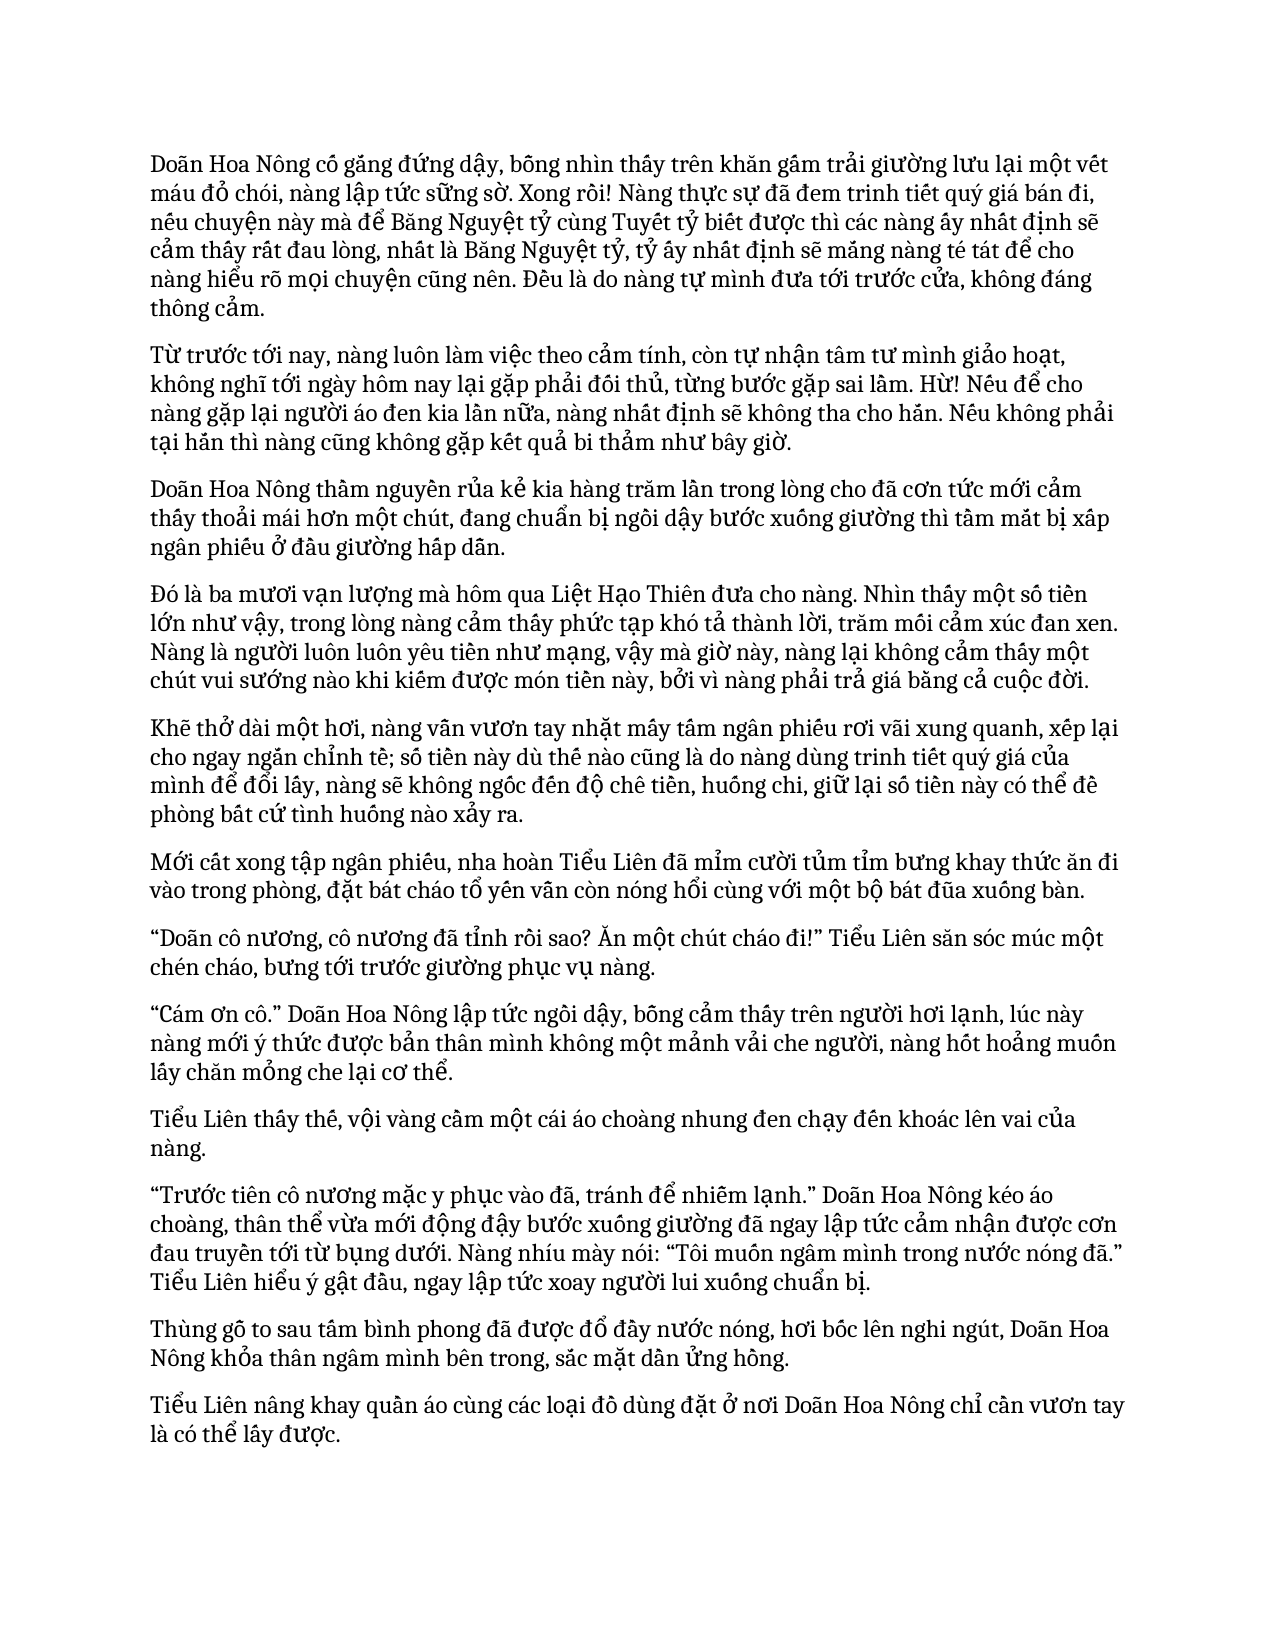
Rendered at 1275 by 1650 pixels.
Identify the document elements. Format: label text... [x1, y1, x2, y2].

text Doãn Hoa Nông cố gắng đứng dậy, bỗng nhìn thấy trên khăn gấm trải giường lưu lại một vết máu đỏ chói, nàng lập tức sững sờ. Xong rồi! Nàng thực sự đã đem trinh tiết quý giá bán đi, nếu chuyện này mà để Băng Nguyệt tỷ cùng Tuyết tỷ biết được thì các nàng ấy nhất định sẽ cảm thấy rất đau lòng, nhất là Băng Nguyệt tỷ, tỷ ấy nhất định sẽ mắng nàng té tát để cho nàng hiểu rõ mọi chuyện cũng nên. Đều là do nàng tự mình đưa tới trước cửa, không đáng thông cảm. [150, 150, 1125, 322]
text Đó là ba mươi vạn lượng mà hôm qua Liệt Hạo Thiên đưa cho nàng. Nhìn thấy một số tiền lớn như vậy, trong lòng nàng cảm thấy phức tạp khó tả thành lời, trăm mối cảm xúc đan xen. Nàng là người luôn luôn yêu tiền như mạng, vậy mà giờ này, nàng lại không cảm thấy một chút vui sướng nào khi kiếm được món tiền này, bởi vì nàng phải trả giá bằng cả cuộc đời. [150, 580, 1125, 695]
text “Doãn cô nương, cô nương đã tỉnh rồi sao? Ăn một chút cháo đi!” Tiểu Liên săn sóc múc một chén cháo, bưng tới trước giường phục vụ nàng. [150, 924, 1125, 981]
text “Trước tiên cô nương mặc y phục vào đã, tránh để nhiễm lạnh.” Doãn Hoa Nông kéo áo choàng, thân thể vừa mới động đậy bước xuống giường đã ngay lập tức cảm nhận được cơn đau truyền tới từ bụng dưới. Nàng nhíu mày nói: “Tôi muốn ngâm mình trong nước nóng đã.” Tiểu Liên hiểu ý gật đầu, ngay lập tức xoay người lui xuống chuẩn bị. [150, 1181, 1125, 1296]
text “Cám ơn cô.” Doãn Hoa Nông lập tức ngồi dậy, bỗng cảm thấy trên người hơi lạnh, lúc này nàng mới ý thức được bản thân mình không một mảnh vải che người, nàng hốt hoảng muốn lấy chăn mỏng che lại cơ thể. [150, 1000, 1125, 1086]
text Từ trước tới nay, nàng luôn làm việc theo cảm tính, còn tự nhận tâm tư mình giảo hoạt, không nghĩ tới ngày hôm nay lại gặp phải đối thủ, từng bước gặp sai lầm. Hừ! Nếu để cho nàng gặp lại người áo đen kia lần nữa, nàng nhất định sẽ không tha cho hắn. Nếu không phải tại hắn thì nàng cũng không gặp kết quả bi thảm như bây giờ. [150, 341, 1125, 456]
text Doãn Hoa Nông thầm nguyền rủa kẻ kia hàng trăm lần trong lòng cho đã cơn tức mới cảm thấy thoải mái hơn một chút, đang chuẩn bị ngồi dậy bước xuống giường thì tầm mắt bị xấp ngân phiếu ở đầu giường hấp dẫn. [150, 475, 1125, 561]
text Thùng gỗ to sau tấm bình phong đã được đổ đầy nước nóng, hơi bốc lên nghi ngút, Doãn Hoa Nông khỏa thân ngâm mình bên trong, sắc mặt dần ửng hồng. [150, 1315, 1125, 1372]
text Tiểu Liên nâng khay quần áo cùng các loại đồ dùng đặt ở nơi Doãn Hoa Nông chỉ cần vươn tay là có thể lấy được. [150, 1391, 1125, 1449]
text Mới cất xong tập ngân phiếu, nha hoàn Tiểu Liên đã mỉm cười tủm tỉm bưng khay thức ăn đi vào trong phòng, đặt bát cháo tổ yến vẫn còn nóng hổi cùng với một bộ bát đũa xuống bàn. [150, 847, 1125, 905]
text Khẽ thở dài một hơi, nàng vẫn vươn tay nhặt mấy tấm ngân phiếu rơi vãi xung quanh, xếp lại cho ngay ngắn chỉnh tề; số tiền này dù thế nào cũng là do nàng dùng trinh tiết quý giá của mình để đổi lấy, nàng sẽ không ngốc đến độ chê tiền, huống chi, giữ lại số tiền này có thể đề phòng bất cứ tình huống nào xảy ra. [150, 714, 1125, 829]
text Tiểu Liên thấy thế, vội vàng cầm một cái áo choàng nhung đen chạy đến khoác lên vai của nàng. [150, 1105, 1125, 1162]
